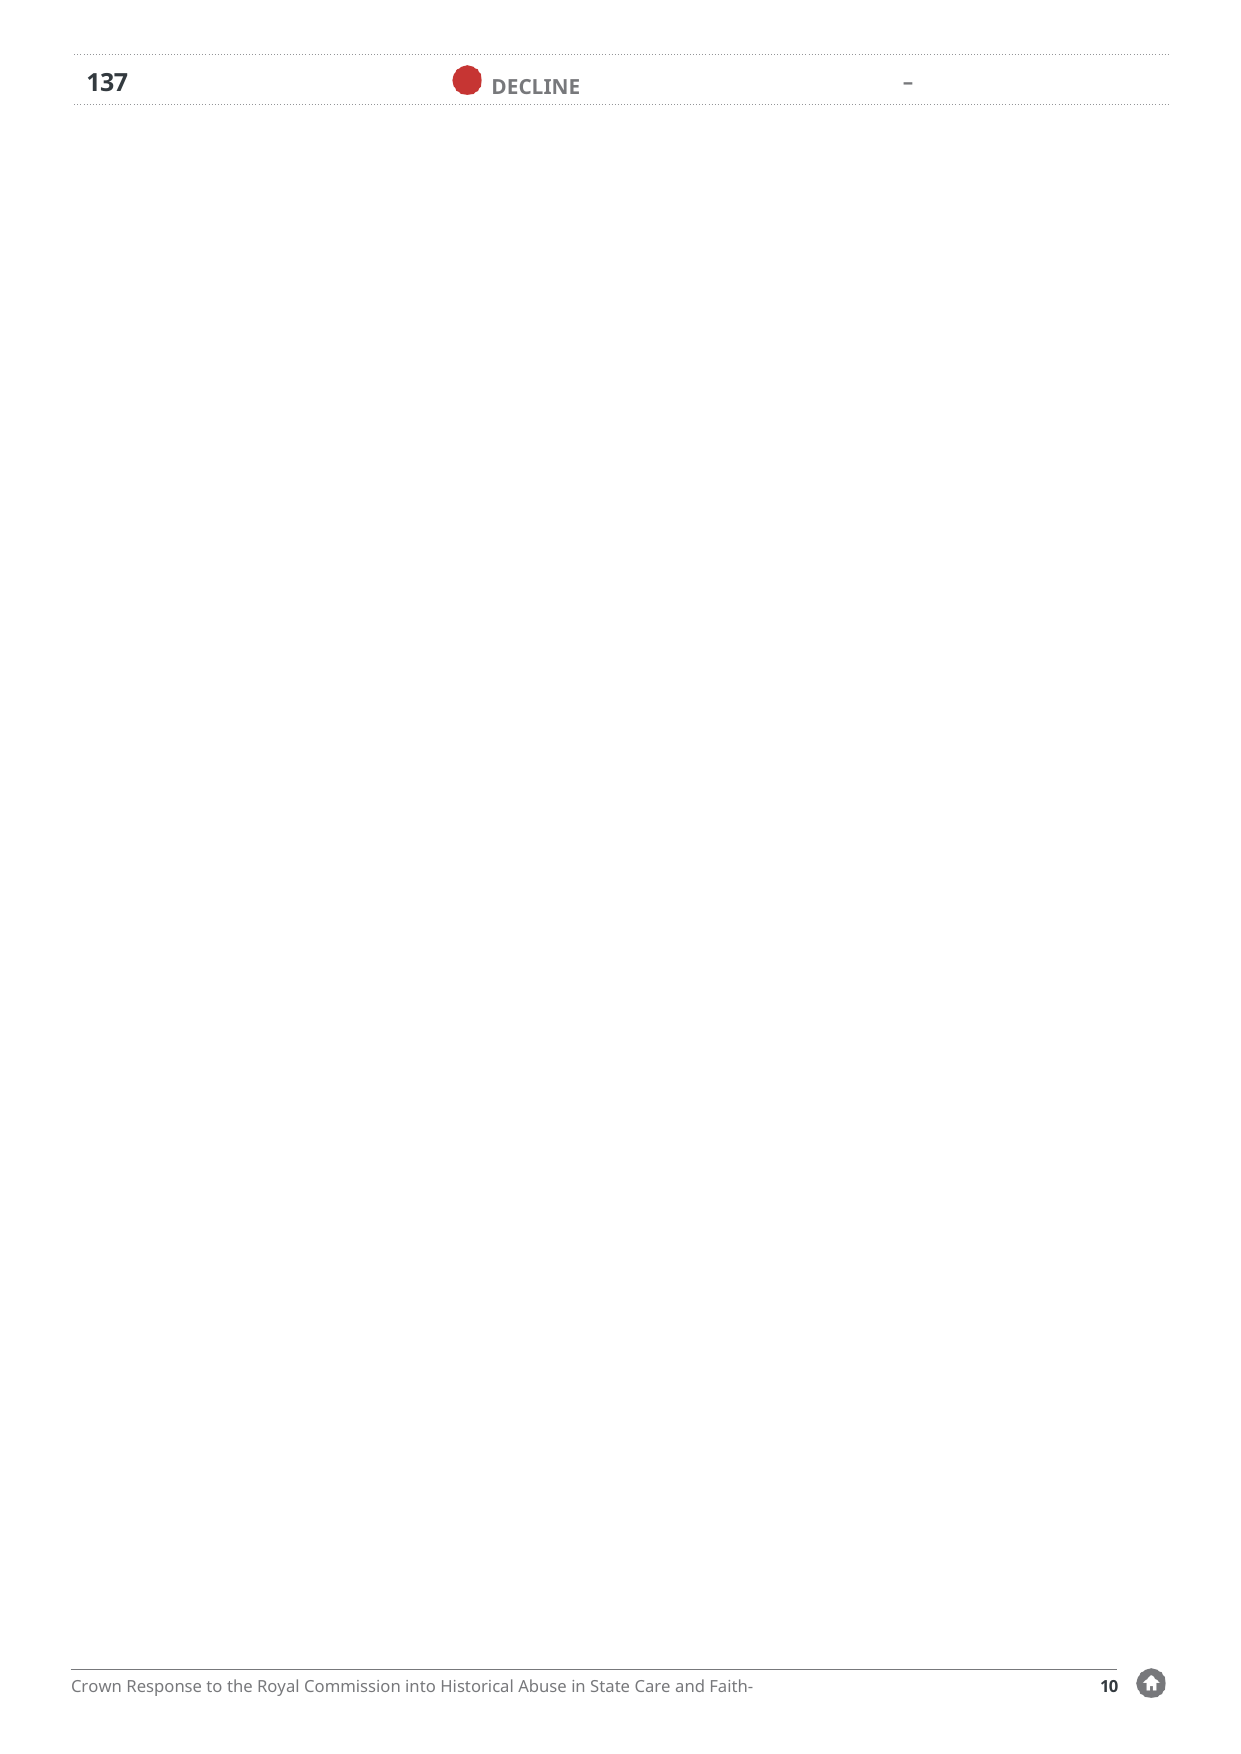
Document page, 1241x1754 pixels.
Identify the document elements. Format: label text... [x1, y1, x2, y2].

picture [1136, 1668, 1166, 1698]
table_cell 137 [74, 54, 416, 104]
table_cell DECLINE [416, 54, 854, 104]
table_cell – [854, 54, 1168, 104]
picture [452, 65, 482, 95]
